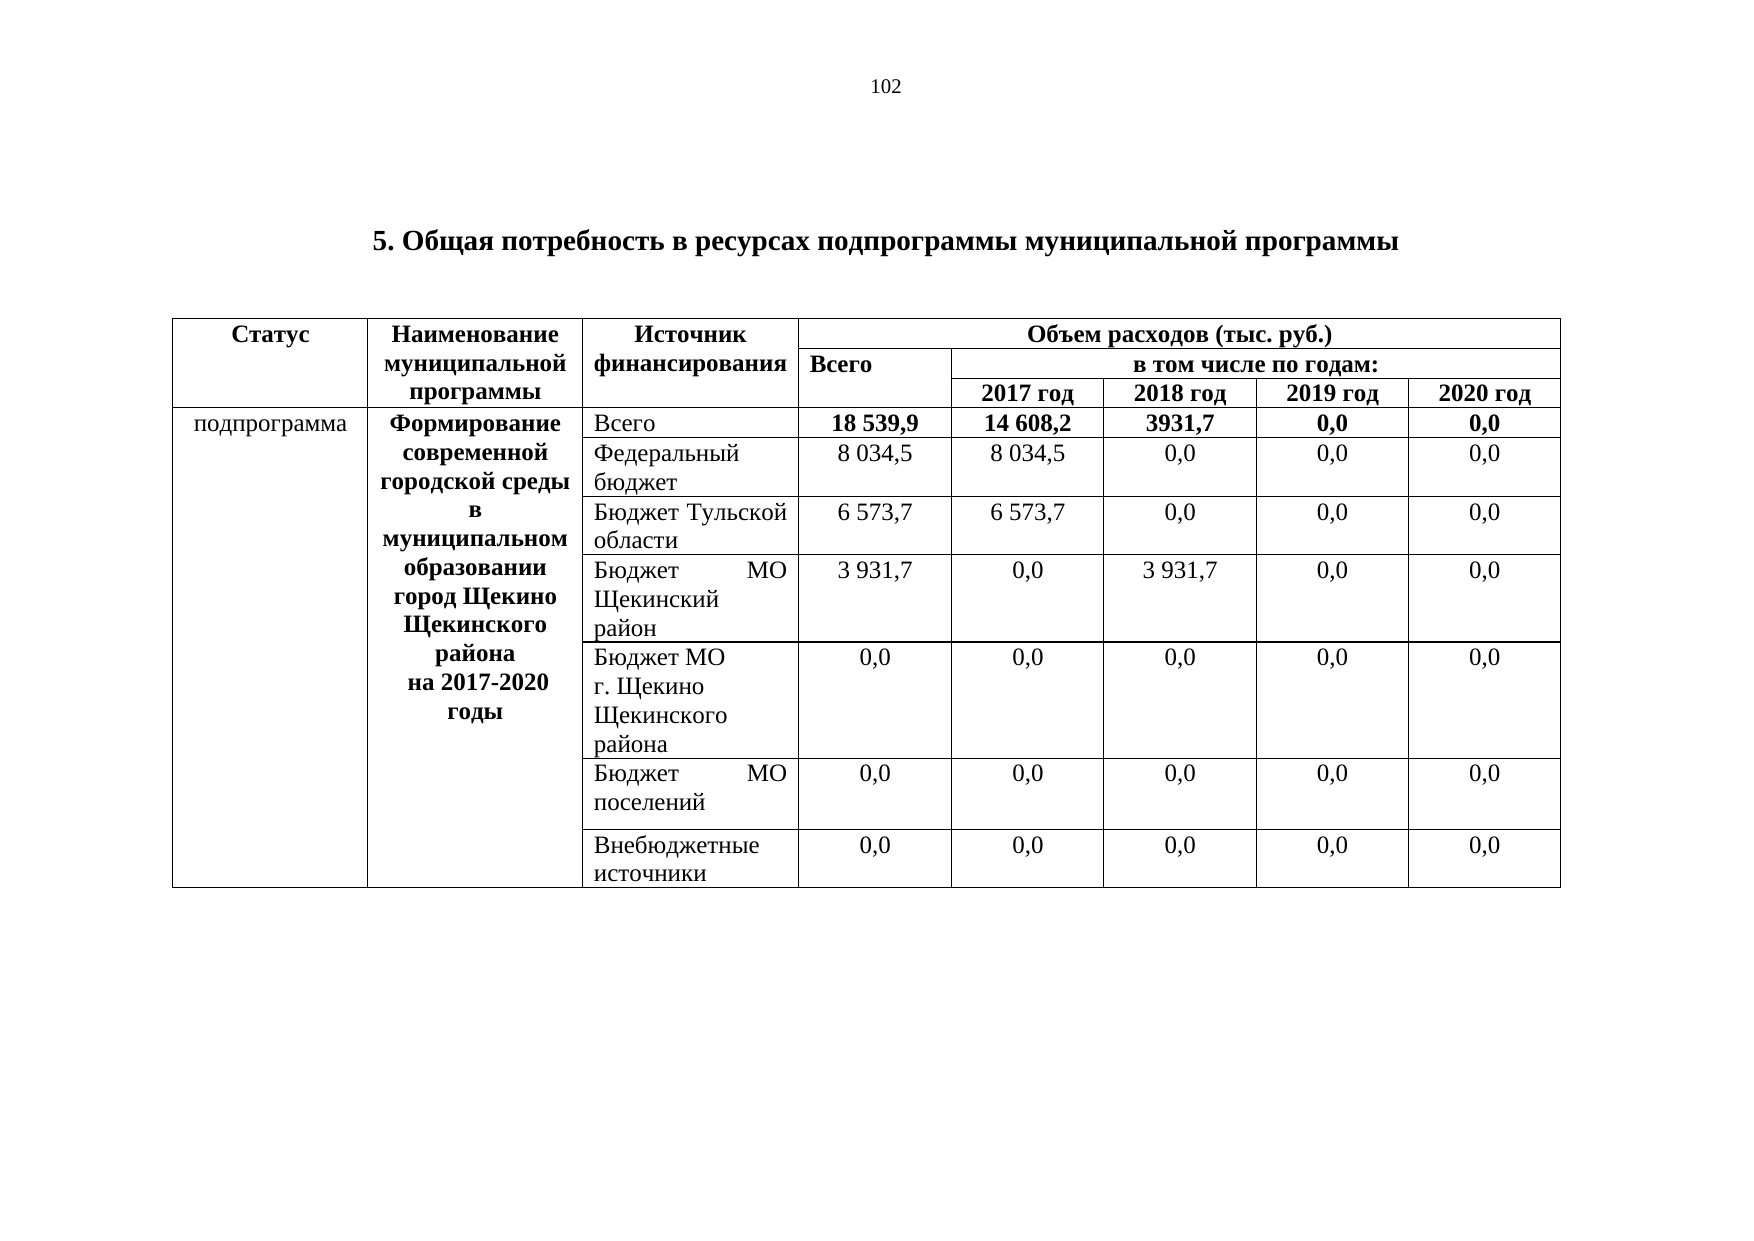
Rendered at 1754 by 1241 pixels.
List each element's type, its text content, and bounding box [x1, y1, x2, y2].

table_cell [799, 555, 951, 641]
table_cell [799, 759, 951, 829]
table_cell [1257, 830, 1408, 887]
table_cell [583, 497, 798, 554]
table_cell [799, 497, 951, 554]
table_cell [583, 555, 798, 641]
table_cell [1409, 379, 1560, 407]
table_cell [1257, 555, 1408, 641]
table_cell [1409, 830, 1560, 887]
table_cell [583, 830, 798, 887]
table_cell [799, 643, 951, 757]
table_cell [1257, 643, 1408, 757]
text 5. Общая потребность в ресурсах подпрограммы муниципальной программы [77, 223, 1695, 256]
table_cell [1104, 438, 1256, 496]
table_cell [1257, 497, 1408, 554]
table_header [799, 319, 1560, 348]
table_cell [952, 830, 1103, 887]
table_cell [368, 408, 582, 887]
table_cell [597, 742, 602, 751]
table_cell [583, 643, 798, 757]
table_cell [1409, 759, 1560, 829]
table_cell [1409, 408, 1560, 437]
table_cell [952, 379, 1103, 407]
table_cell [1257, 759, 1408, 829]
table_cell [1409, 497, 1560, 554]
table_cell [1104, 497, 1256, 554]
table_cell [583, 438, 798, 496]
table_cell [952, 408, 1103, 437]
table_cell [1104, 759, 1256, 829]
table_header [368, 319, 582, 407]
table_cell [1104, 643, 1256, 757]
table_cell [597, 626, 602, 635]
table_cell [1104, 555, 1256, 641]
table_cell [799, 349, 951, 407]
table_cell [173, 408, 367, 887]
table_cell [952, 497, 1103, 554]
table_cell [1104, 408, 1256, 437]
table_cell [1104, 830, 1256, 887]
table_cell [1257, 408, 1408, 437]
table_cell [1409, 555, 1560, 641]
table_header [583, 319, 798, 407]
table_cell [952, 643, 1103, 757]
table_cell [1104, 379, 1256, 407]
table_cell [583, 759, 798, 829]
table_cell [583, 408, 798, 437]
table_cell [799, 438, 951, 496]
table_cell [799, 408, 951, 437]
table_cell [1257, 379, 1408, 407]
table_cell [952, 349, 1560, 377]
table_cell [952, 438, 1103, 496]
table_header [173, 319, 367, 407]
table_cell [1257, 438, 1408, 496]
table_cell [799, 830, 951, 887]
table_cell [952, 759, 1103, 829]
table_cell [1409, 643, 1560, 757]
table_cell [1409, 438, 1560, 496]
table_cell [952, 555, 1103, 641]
